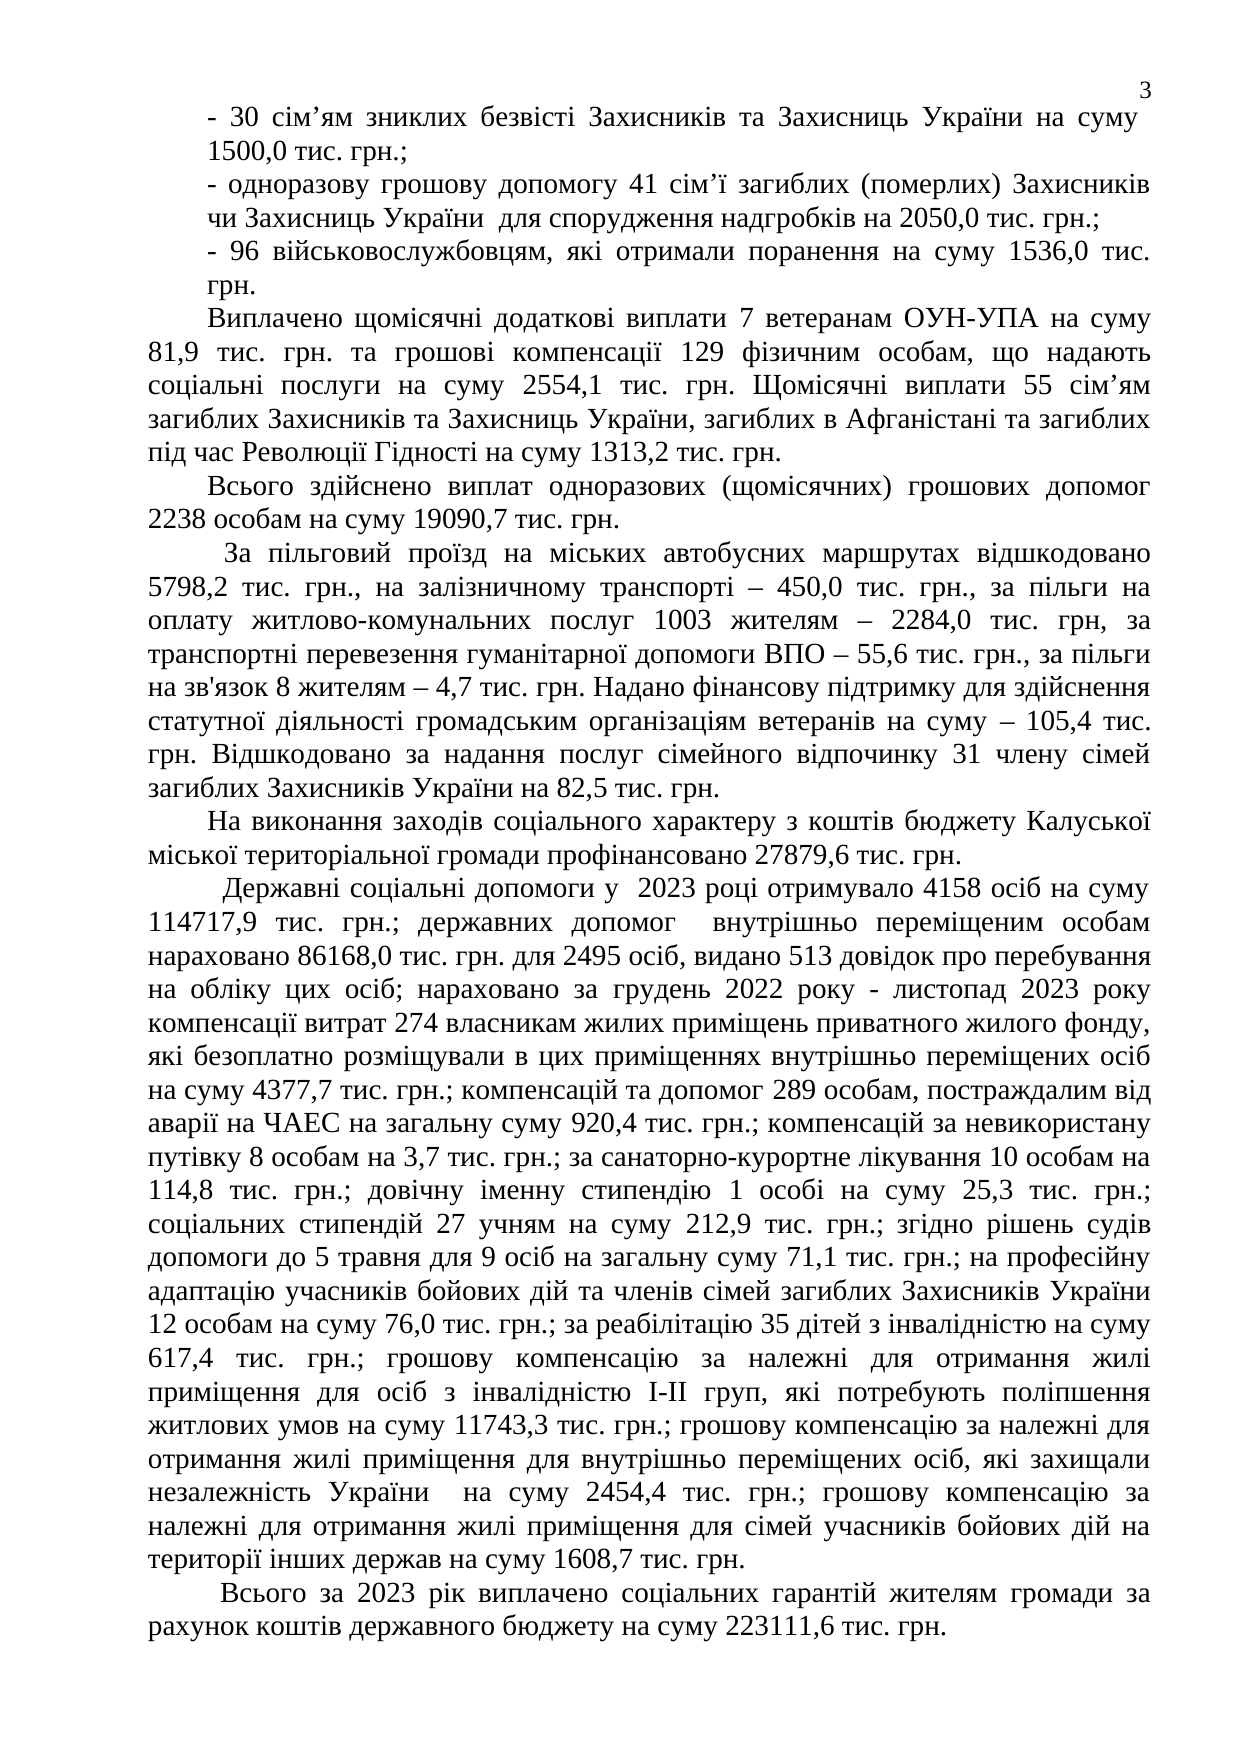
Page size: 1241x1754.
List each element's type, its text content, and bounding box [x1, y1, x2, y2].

text Державні соціальні допомоги у 2023 році отримувало 4158 осіб на суму 114717,9 тис. грн.; державних допомог внутрішньо переміщеним особам нараховано 86168,0 тис. грн. для 2495 осіб, видано 513 довідок про перебування на обліку цих осіб; нараховано за грудень 2022 року - листопад 2023 року компенсації витрат 274 власникам жилих приміщень приватного жилого фонду, які безоплатно розміщували в цих приміщеннях внутрішньо переміщених осіб на суму 4377,7 тис. грн.; компенсацій та допомог 289 особам, постраждалим від аварії на ЧАЕС на загальну суму 920,4 тис. грн.; компенсацій за невикористану путівку 8 особам на 3,7 тис. грн.; за санаторно-курортне лікування 10 особам на 114,8 тис. грн.; довічну іменну стипендію 1 особі на суму 25,3 тис. грн.; соціальних стипендій 27 учням на суму 212,9 тис. грн.; згідно рішень судів допомоги до 5 травня для 9 осіб на загальну суму 71,1 тис. грн.; на професійну адаптацію учасників бойових дій та членів сімей загиблих Захисників України 12 особам на суму 76,0 тис. грн.; за реабілітацію 35 дітей з інвалідністю на суму 617,4 тис. грн.; грошову компенсацію за належні для отримання жилі приміщення для осіб з інвалідністю І-ІІ груп, які потребують поліпшення житлових умов на суму 11743,3 тис. грн.; грошову компенсацію за належні для отримання жилі приміщення для внутрішньо переміщених осіб, які захищали незалежність України на суму 2454,4 тис. грн.; грошову компенсацію за належні для отримання жилі приміщення для сімей учасників бойових дій на території інших держав на суму 1608,7 тис. грн. [148, 871, 1152, 1575]
text - 96 військовослужбовцям, які отримали поранення на суму 1536,0 тис. грн. [207, 233, 1152, 300]
text Всього здійснено виплат одноразових (щомісячних) грошових допомог 2238 особам на суму 19090,7 тис. грн. [148, 468, 1152, 535]
text Всього за 2023 рік виплачено соціальних гарантій жителям громади за рахунок коштів державного бюджету на суму 223111,6 тис. грн. [148, 1575, 1152, 1642]
text - 30 сім’ям зниклих безвісті Захисників та Захисниць України на суму 1500,0 тис. грн.; [207, 99, 1152, 166]
text На виконання заходів соціального характеру з коштів бюджету Калуської міської територіальної громади профінансовано 27879,6 тис. грн. [148, 803, 1152, 871]
text За пільговий проїзд на міських автобусних маршрутах відшкодовано 5798,2 тис. грн., на залізничному транспорті – 450,0 тис. грн., за пільги на оплату житлово-комунальних послуг 1003 жителям – 2284,0 тис. грн, за транспортні перевезення гуманітарної допомоги ВПО – 55,6 тис. грн., за пільги на зв'язок 8 жителям – 4,7 тис. грн. Надано фінансову підтримку для здійснення статутної діяльності громадським організаціям ветеранів на суму – 105,4 тис. грн. Відшкодовано за надання послуг сімейного відпочинку 31 члену сімей загиблих Захисників України на 82,5 тис. грн. [148, 535, 1152, 803]
text Виплачено щомісячні додаткові виплати 7 ветеранам ОУН-УПА на суму 81,9 тис. грн. та грошові компенсації 129 фізичним особам, що надають соціальні послуги на суму 2554,1 тис. грн. Щомісячні виплати 55 сім’ям загиблих Захисників та Захисниць України, загиблих в Афганістані та загиблих під час Революції Гідності на суму 1313,2 тис. грн. [148, 300, 1152, 468]
text - одноразову грошову допомогу 41 сім’ї загиблих (померлих) Захисників чи Захисниць України для спорудження надгробків на 2050,0 тис. грн.; [207, 166, 1152, 233]
